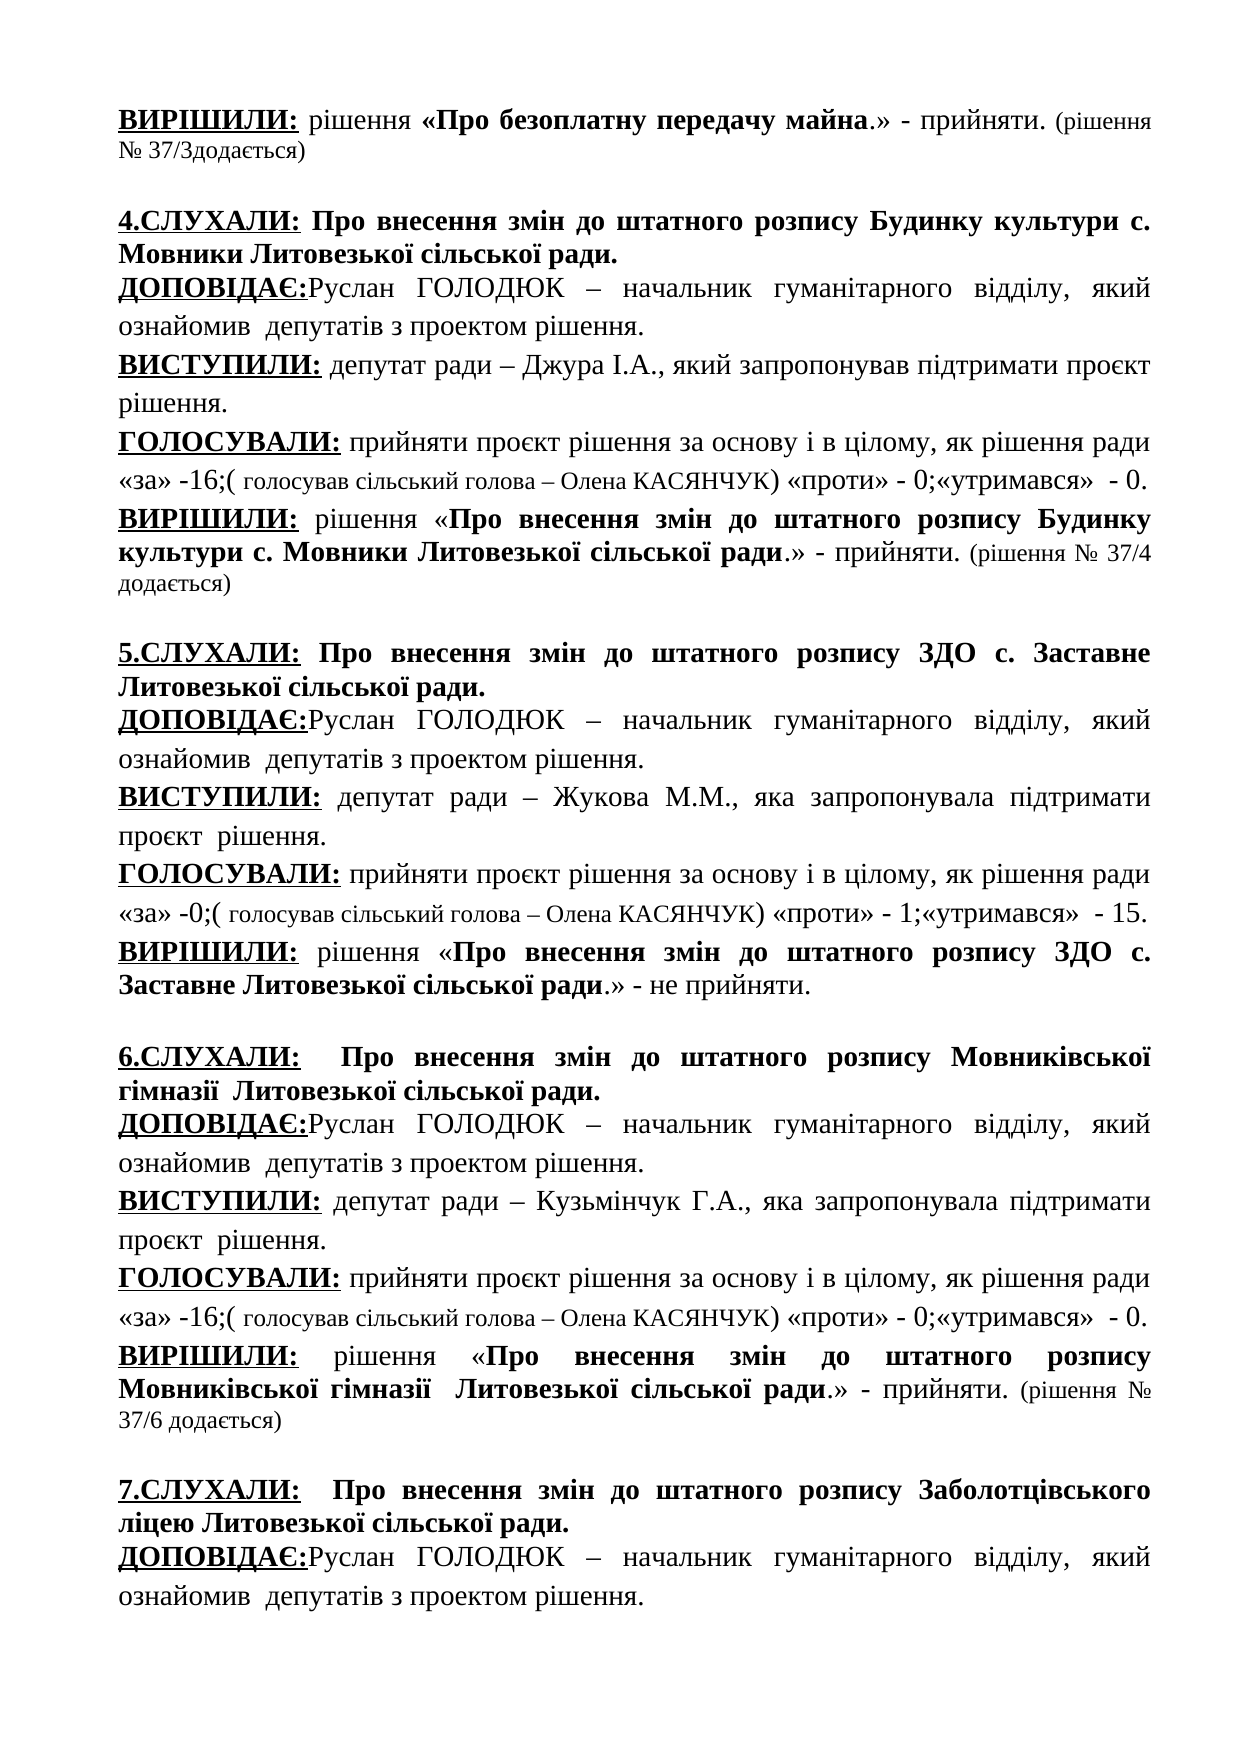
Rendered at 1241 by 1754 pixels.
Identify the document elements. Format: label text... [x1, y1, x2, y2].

text ВИСТУПИЛИ: депутат ради – Кузьмінчук Г.А., яка запропонувала підтримати проєкт рішення. [118, 1183, 1152, 1256]
text ВИСТУПИЛИ: депутат ради – Джура І.А., який запропонував підтримати проєкт рішення. [118, 347, 1152, 419]
text 4.СЛУХАЛИ: Про внесення змін до штатного розпису Будинку культури с. Мовники Литовезької сільської ради. [118, 203, 1152, 270]
text ДОПОВІДАЄ:Руслан ГОЛОДЮК – начальник гуманітарного відділу, який ознайомив депутатів з проектом рішення. [118, 702, 1152, 774]
text ВИСТУПИЛИ: депутат ради – Жукова М.М., яка запропонувала підтримати проєкт рішення. [118, 779, 1152, 852]
text 6.СЛУХАЛИ: Про внесення змін до штатного розпису Мовниківської гімназії Литовезької сільської ради. [118, 1039, 1152, 1106]
text 7.СЛУХАЛИ: Про внесення змін до штатного розпису Заболотцівського ліцею Литовезької сільської ради. [118, 1472, 1152, 1539]
text ВИРІШИЛИ: рішення «Про безоплатну передачу майна.» - прийняти. (рішення № 37/3додається) [118, 102, 1152, 164]
text 5.СЛУХАЛИ: Про внесення змін до штатного розпису ЗДО с. Заставне Литовезької сільської ради. [118, 635, 1152, 702]
text ДОПОВІДАЄ:Руслан ГОЛОДЮК – начальник гуманітарного відділу, який ознайомив депутатів з проектом рішення. [118, 1539, 1152, 1611]
text ГОЛОСУВАЛИ: прийняти проєкт рішення за основу і в цілому, як рішення ради «за» -0;( голосував сільський голова – Олена КАСЯНЧУК) «проти» - 1;«утримався» - 15. [118, 857, 1152, 929]
text ВИРІШИЛИ: рішення «Про внесення змін до штатного розпису ЗДО с. Заставне Литовезької сільської ради.» - не прийняти. [118, 934, 1152, 1001]
text ДОПОВІДАЄ:Руслан ГОЛОДЮК – начальник гуманітарного відділу, який ознайомив депутатів з проектом рішення. [118, 270, 1152, 342]
text ДОПОВІДАЄ:Руслан ГОЛОДЮК – начальник гуманітарного відділу, який ознайомив депутатів з проектом рішення. [118, 1106, 1152, 1178]
text ВИРІШИЛИ: рішення «Про внесення змін до штатного розпису Будинку культури с. Мовники Литовезької сільської ради.» - прийняти. (рішення № 37/4 додається) [118, 501, 1152, 597]
text ВИРІШИЛИ: рішення «Про внесення змін до штатного розпису Мовниківської гімназії Литовезької сільської ради.» - прийняти. (рішення № 37/6 додається) [118, 1338, 1152, 1433]
